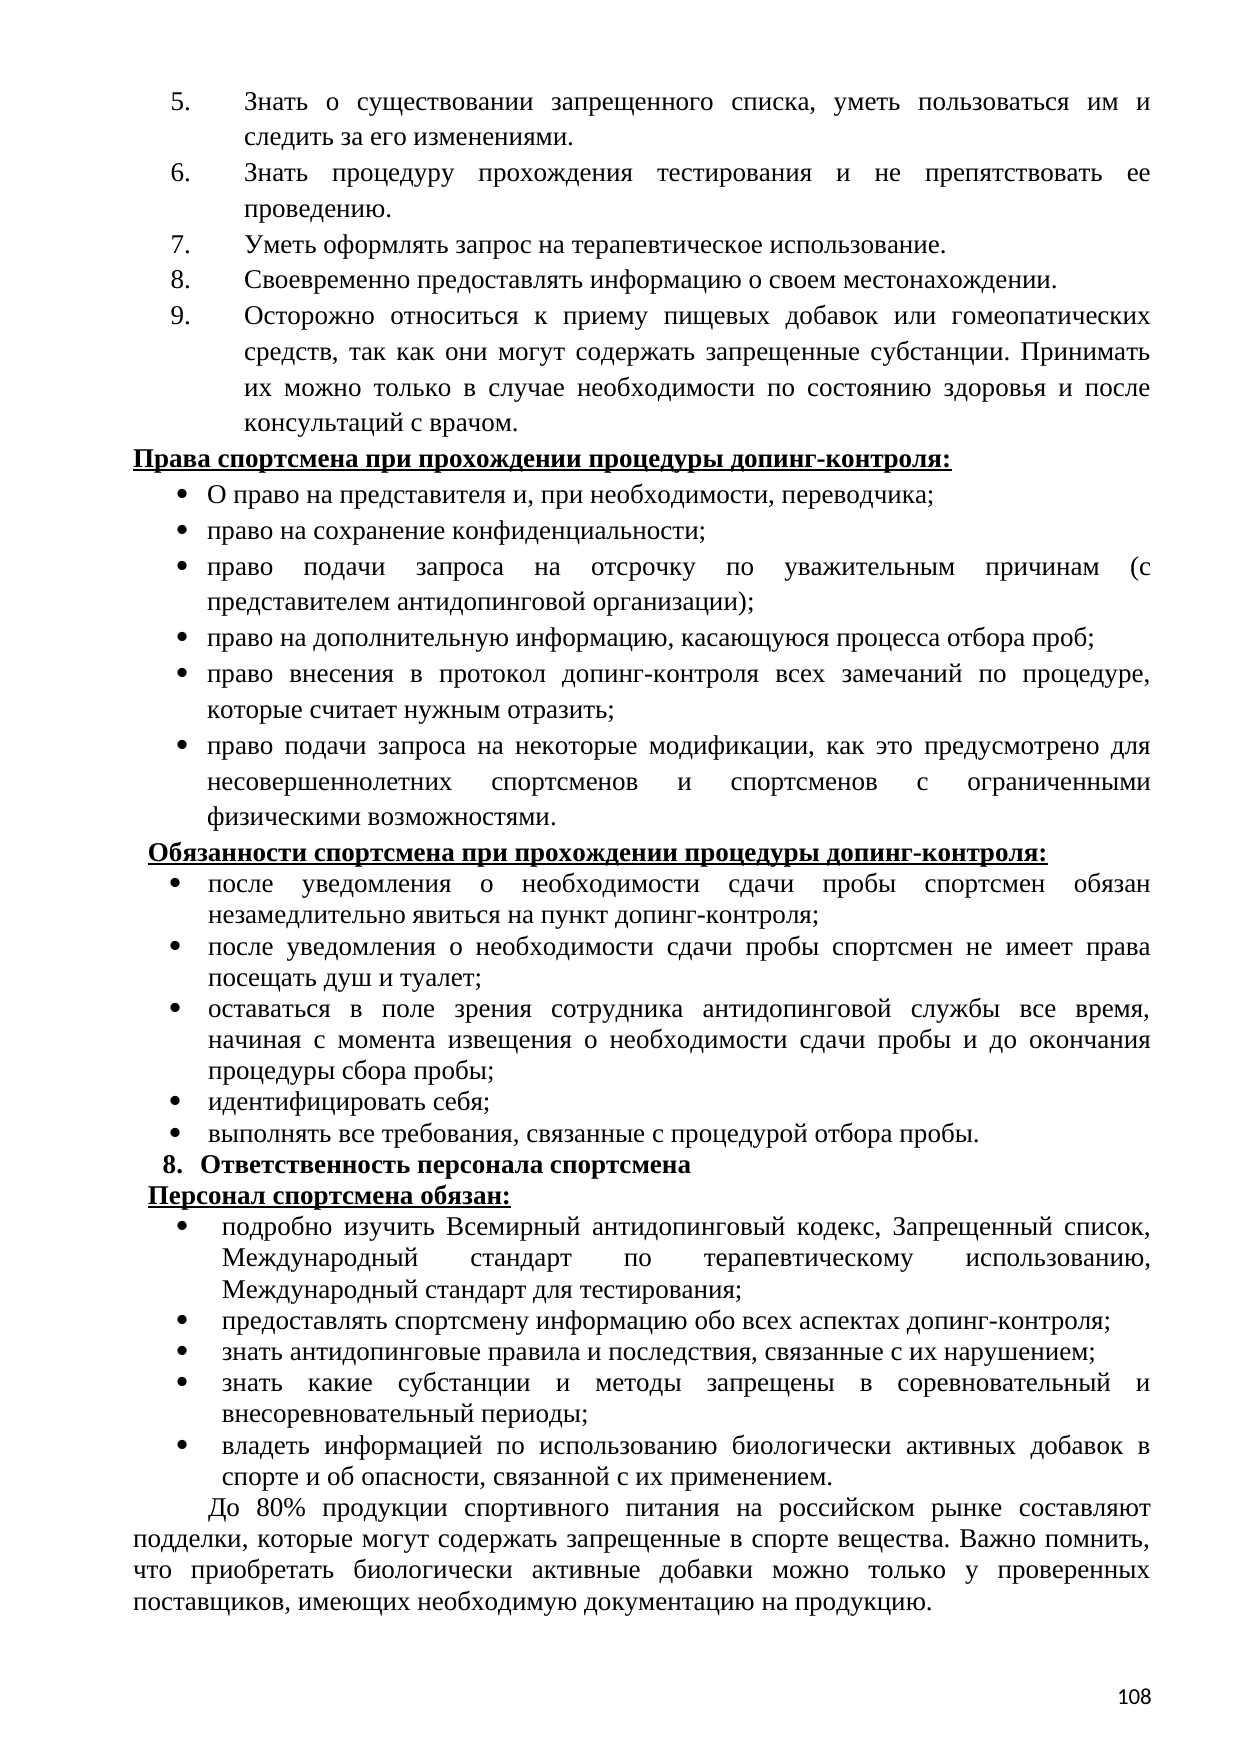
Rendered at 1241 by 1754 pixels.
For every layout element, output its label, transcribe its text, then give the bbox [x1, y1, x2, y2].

list выполнять все требования, связанные с процедурой отбора пробы. [170, 1117, 1152, 1148]
list Ответственность персонала спортсмена [162, 1148, 1152, 1179]
list О право на представителя и, при необходимости, переводчика; [177, 478, 1152, 509]
list Осторожно относиться к приему пищевых добавок или гомеопатических средств, так как они могут содержать запрещенные субстанции. Принимать их можно только в случае необходимости по состоянию здоровья и после консультаций с врачом. [170, 299, 1152, 437]
list право внесения в протокол допинг-контроля всех замечаний по процедуре, которые считает нужным отразить; [177, 657, 1152, 724]
list Своевременно предоставлять информацию о своем местонахождении. [170, 263, 1152, 294]
list предоставлять спортсмену информацию обо всех аспектах допинг-контроля; [177, 1304, 1152, 1335]
list Знать процедуру прохождения тестирования и не препятствовать ее проведению. [170, 156, 1152, 223]
list после уведомления о необходимости сдачи пробы спортсмен обязан незамедлительно явиться на пункт допинг-контроля; [170, 867, 1152, 929]
list Знать о существовании запрещенного списка, уметь пользоваться им и следить за его изменениями. [170, 85, 1152, 152]
list оставаться в поле зрения сотрудника антидопинговой службы все время, начиная с момента извещения о необходимости сдачи пробы и до окончания процедуры сбора пробы; [170, 992, 1152, 1086]
list идентифицировать себя; [170, 1086, 1152, 1117]
list подробно изучить Всемирный антидопинговый кодекс, Запрещенный список, Международный стандарт по терапевтическому использованию, Международный стандарт для тестирования; [177, 1210, 1152, 1304]
list право подачи запроса на отсрочку по уважительным причинам (с представителем антидопинговой организации); [177, 550, 1152, 617]
list право на дополнительную информацию, касающуюся процесса отбора проб; [177, 621, 1152, 652]
list До 80% продукции спортивного питания на российском рынке составляют подделки, которые могут содержать запрещенные в спорте вещества. Важно помнить, что приобретать биологически активные добавки можно только у проверенных поставщиков, имеющих необходимую документацию на продукцию. [133, 1491, 1152, 1616]
list Права спортсмена при прохождении процедуры допинг-контроля: [133, 442, 1152, 473]
list Уметь оформлять запрос на терапевтическое использование. [170, 228, 1152, 259]
list владеть информацией по использованию биологически активных добавок в спорте и об опасности, связанной с их применением. [177, 1429, 1152, 1491]
list знать какие субстанции и методы запрещены в соревновательный и внесоревновательный периоды; [177, 1366, 1152, 1429]
list право на сохранение конфиденциальности; [177, 514, 1152, 545]
list Обязанности спортсмена при прохождении процедуры допинг-контроля: [148, 836, 1152, 867]
list право подачи запроса на некоторые модификации, как это предусмотрено для несовершеннолетних спортсменов и спортсменов с ограниченными физическими возможностями. [177, 729, 1152, 831]
list знать антидопинговые правила и последствия, связанные с их нарушением; [177, 1335, 1152, 1366]
list Персонал спортсмена обязан: [148, 1179, 1152, 1210]
list после уведомления о необходимости сдачи пробы спортсмен не имеет права посещать душ и туалет; [170, 929, 1152, 992]
